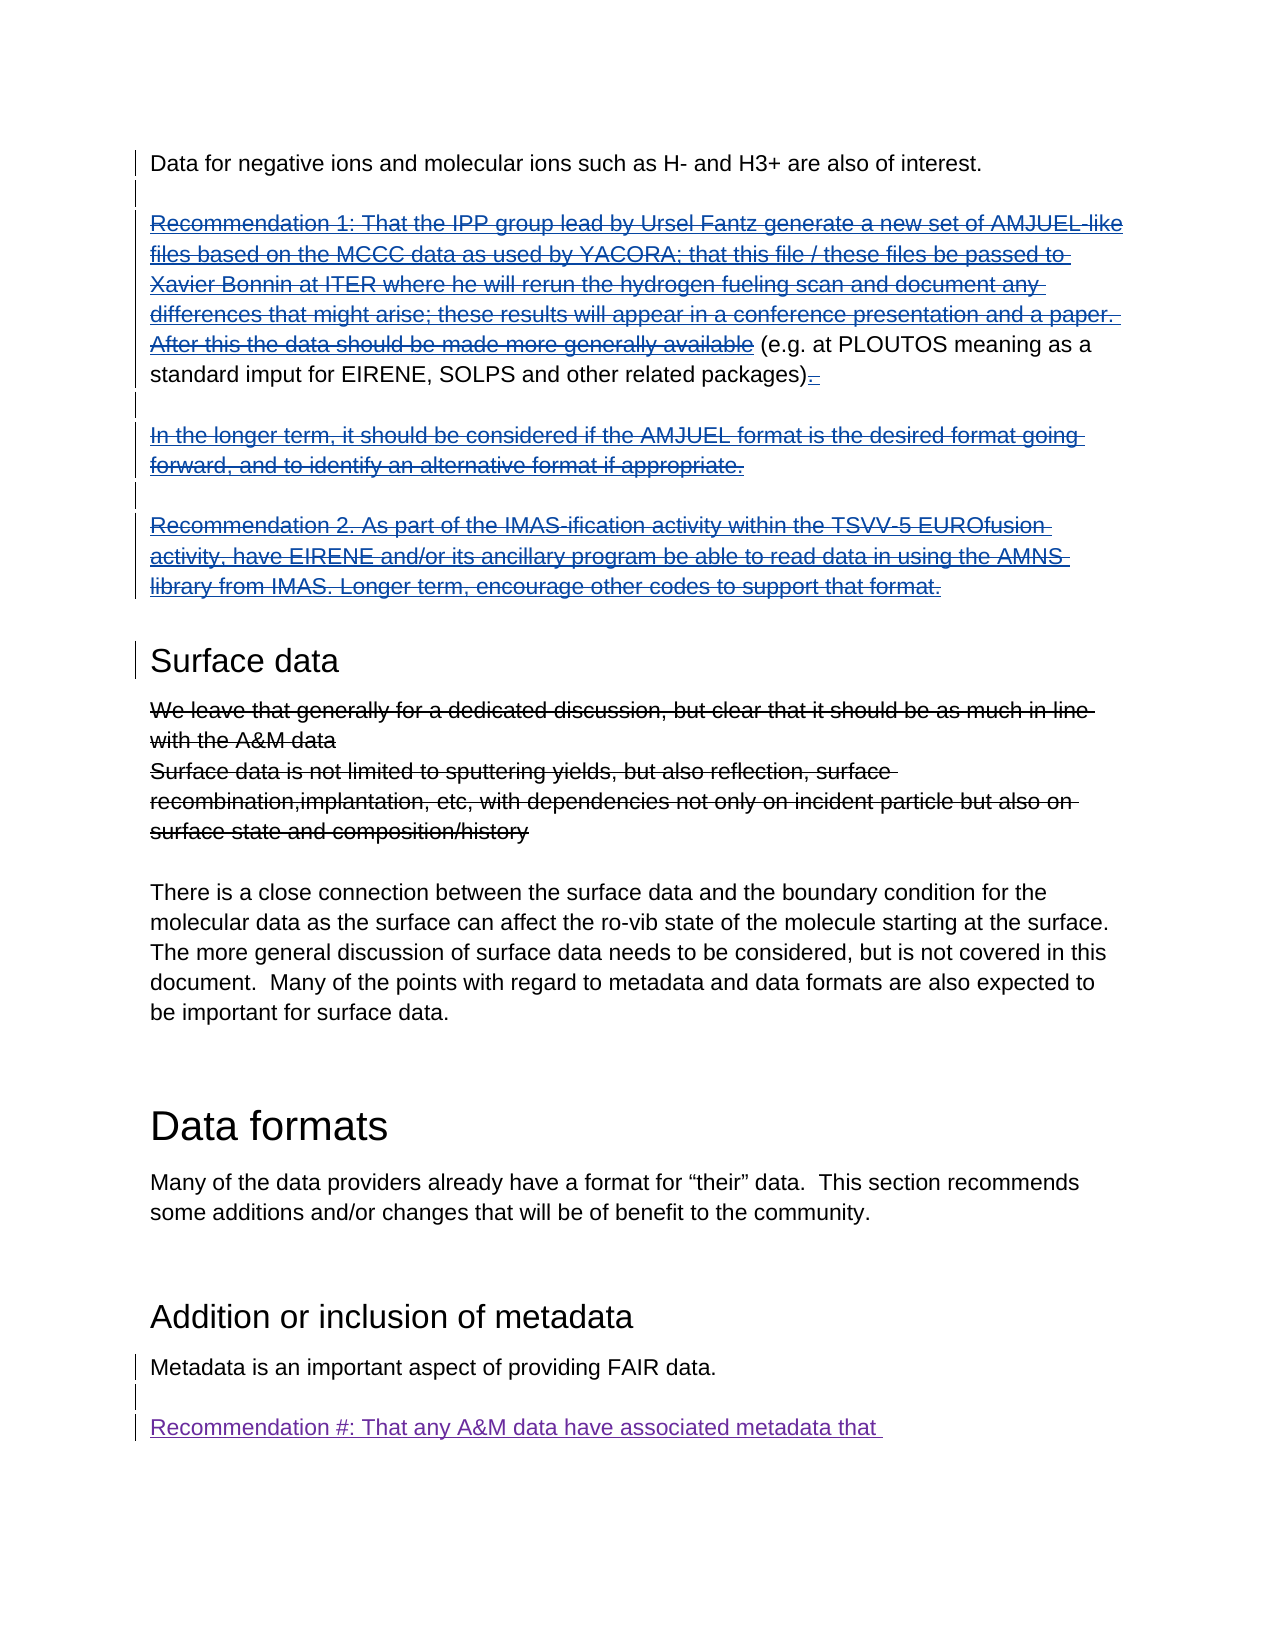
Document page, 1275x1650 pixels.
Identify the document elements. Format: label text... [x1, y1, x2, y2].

subtitle Data formats [150, 1101, 1125, 1149]
text Data for negative ions and molecular ions such as H- and H3+ are also of interest. [150, 150, 1125, 176]
text Metadata is an important aspect of providing FAIR data. [150, 1354, 1125, 1380]
text Many of the data providers already have a format for “their” data. This section recommends some additions and/or changes that will be of benefit to the community. [150, 1169, 1125, 1226]
text Surface data is not limited to sputtering yields, but also reflection, surface recombination,implantation, etc, with dependencies not only on incident particle but also on surface state and composition/history [150, 758, 1125, 844]
text We leave that generally for a dedicated discussion, but clear that it should be as much in line with the A&M data [150, 697, 1125, 754]
subtitle Surface data [150, 641, 1125, 679]
subtitle Addition or inclusion of metadata [150, 1297, 1125, 1336]
text There is a close connection between the surface data and the boundary condition for the molecular data as the surface can affect the ro-vib state of the molecule starting at the surface. The more general discussion of surface data needs to be considered, but is not covered in this document. Many of the points with regard to metadata and data formats are also expected to be important for surface data. [150, 878, 1125, 1026]
